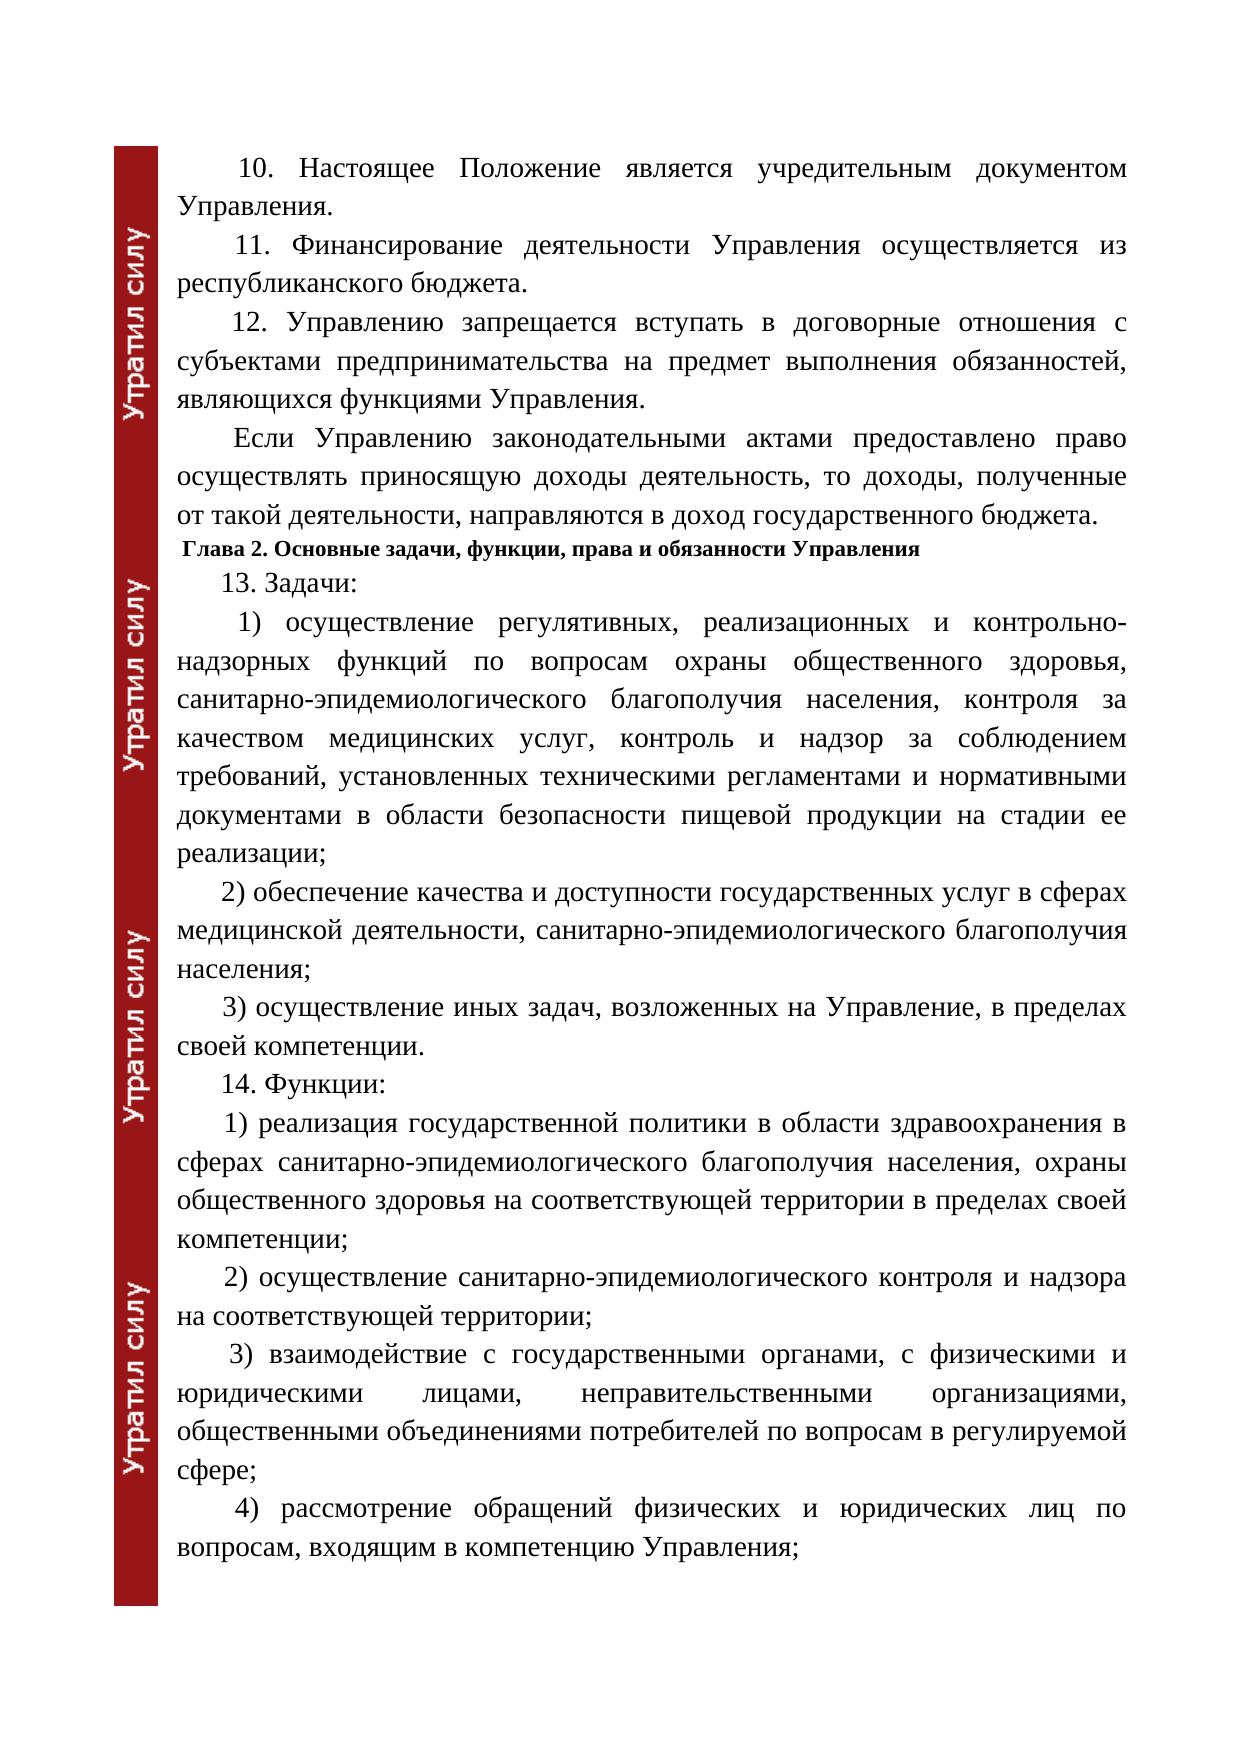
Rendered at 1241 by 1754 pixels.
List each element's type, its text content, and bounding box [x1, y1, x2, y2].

text 4) рассмотрение обращений физических и юридических лиц по вопросам, входящим в компетенцию Управления; [112, 1491, 1128, 1563]
picture [114, 299, 158, 304]
picture [114, 562, 158, 566]
text Глава 2. Основные задачи, функции, права и обязанности Управления [112, 535, 1128, 562]
picture [114, 1563, 158, 1606]
picture [114, 1331, 158, 1336]
picture [114, 1062, 158, 1067]
picture [114, 415, 158, 420]
text Если Управлению законодательными актами предоставлено право осуществлять приносящую доходы деятельность, то доходы, полученные от такой деятельности, направляются в доход государственного бюджета. [112, 420, 1128, 530]
text 14. Функции: [112, 1067, 1128, 1100]
text 2) обеспечение качества и доступности государственных услуг в сферах медицинской деятельности, санитарно-эпидемиологического благополучия населения; [112, 874, 1128, 984]
text 2) осуществление санитарно-эпидемиологического контроля и надзора на соответствующей территории; [112, 1259, 1128, 1331]
text 1) реализация государственной политики в области здравоохранения в сферах санитарно-эпидемиологического благополучия населения, охраны общественного здоровья на соответствующей территории в пределах своей компетенции; [112, 1105, 1128, 1254]
picture [114, 530, 158, 535]
text 3) взаимодействие с государственными органами, с физическими и юридическими лицами, неправительственными организациями, общественными объединениями потребителей по вопросам в регулируемой сфере; [112, 1336, 1128, 1486]
picture [114, 599, 158, 604]
picture [114, 1486, 158, 1491]
text 3) осуществление иных задач, возложенных на Управление, в пределах своей компетенции. [112, 989, 1128, 1062]
text 13. Задачи: [112, 566, 1128, 599]
picture [114, 222, 158, 227]
picture [114, 1100, 158, 1105]
picture [114, 1254, 158, 1259]
text 12. Управлению запрещается вступать в договорные отношения с субъектами предпринимательства на предмет выполнения обязанностей, являющихся функциями Управления. [112, 304, 1128, 415]
text 1) осуществление регулятивных, реализационных и контрольно-надзорных функций по вопросам охраны общественного здоровья, санитарно-эпидемиологического благополучия населения, контроля за качеством медицинских услуг, контроль и надзор за соблюдением требований, установленных техническими регламентами и нормативными документами в области безопасности пищевой продукции на стадии ее реализации; [112, 604, 1128, 869]
text 11. Финансирование деятельности Управления осуществляется из республиканского бюджета. [112, 227, 1128, 299]
picture [114, 146, 158, 150]
picture [114, 984, 158, 989]
text 10. Настоящее Положение является учредительным документом Управления. [112, 150, 1128, 222]
picture [114, 869, 158, 874]
